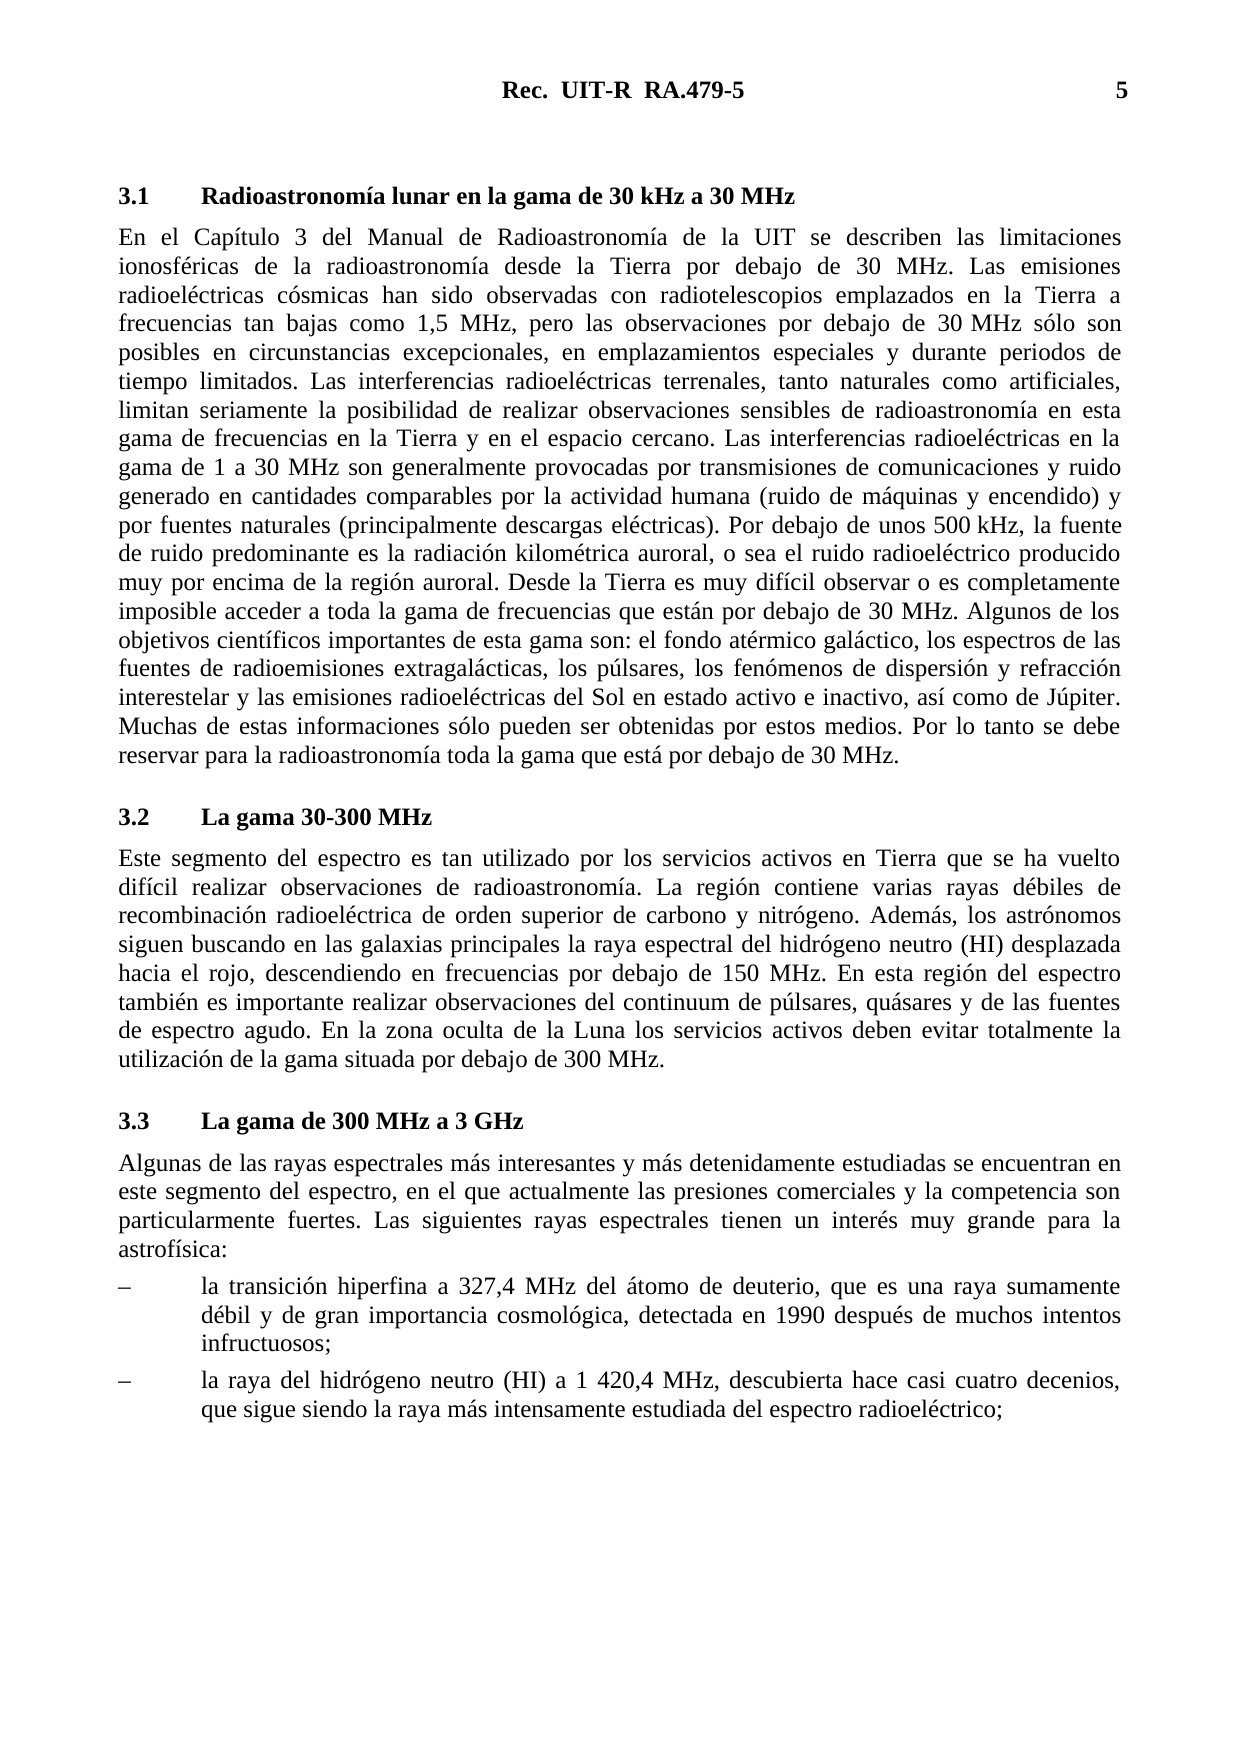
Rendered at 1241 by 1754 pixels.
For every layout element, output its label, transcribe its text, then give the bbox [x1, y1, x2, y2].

text – la transición hiperfina a 327,4 MHz del átomo de deuterio, que es una raya sumamente débil y de gran importancia cosmológica, detectada en 1990 después de muchos intentos infructuosos; [118, 1271, 1122, 1357]
subtitle 3.3 La gama de 300 MHz a 3 GHz [118, 1106, 1122, 1135]
text Este segmento del espectro es tan utilizado por los servicios activos en Tierra que se ha vuelto difícil realizar observaciones de radioastronomía. La región contiene varias rayas débiles de recombinación radioeléctrica de orden superior de carbono y nitrógeno. Además, los astrónomos siguen buscando en las galaxias principales la raya espectral del hidrógeno neutro (HI) desplazada hacia el rojo, descendiendo en frecuencias por debajo de 150 MHz. En esta región del espectro también es importante realizar observaciones del continuum de púlsares, quásares y de las fuentes de espectro agudo. En la zona oculta de la Luna los servicios activos deben evitar totalmente la utilización de la gama situada por debajo de 300 MHz. [118, 843, 1122, 1073]
subtitle 3.1 Radioastronomía lunar en la gama de 30 kHz a 30 MHz [118, 181, 1122, 210]
text – la raya del hidrógeno neutro (HI) a 1 420,4 MHz, descubierta hace casi cuatro decenios, que sigue siendo la raya más intensamente estudiada del espectro radioeléctrico; [118, 1366, 1122, 1423]
text En el Capítulo 3 del Manual de Radioastronomía de la UIT se describen las limitaciones ionosféricas de la radioastronomía desde la Tierra por debajo de 30 MHz. Las emisiones radioeléctricas cósmicas han sido observadas con radiotelescopios emplazados en la Tierra a frecuencias tan bajas como 1,5 MHz, pero las observaciones por debajo de 30 MHz sólo son posibles en circunstancias excepcionales, en emplazamientos especiales y durante periodos de tiempo limitados. Las interferencias radioeléctricas terrenales, tanto naturales como artificiales, limitan seriamente la posibilidad de realizar observaciones sensibles de radioastronomía en esta gama de frecuencias en la Tierra y en el espacio cercano. Las interferencias radioeléctricas en la gama de 1 a 30 MHz son generalmente provocadas por transmisiones de comunicaciones y ruido generado en cantidades comparables por la actividad humana (ruido de máquinas y encendido) y por fuentes naturales (principalmente descargas eléctricas). Por debajo de unos 500 kHz, la fuente de ruido predominante es la radiación kilométrica auroral, o sea el ruido radioeléctrico producido muy por encima de la región auroral. Desde la Tierra es muy difícil observar o es completamente imposible acceder a toda la gama de frecuencias que están por debajo de 30 MHz. Algunos de los objetivos científicos importantes de esta gama son: el fondo atérmico galáctico, los espectros de las fuentes de radioemisiones extragalácticas, los púlsares, los fenómenos de dispersión y refracción interestelar y las emisiones radioeléctricas del Sol en estado activo e inactivo, así como de Júpiter. Muchas de estas informaciones sólo pueden ser obtenidas por estos medios. Por lo tanto se debe reservar para la radioastronomía toda la gama que está por debajo de 30 MHz. [118, 222, 1122, 768]
text Algunas de las rayas espectrales más interesantes y más detenidamente estudiadas se encuentran en este segmento del espectro, en el que actualmente las presiones comerciales y la competencia son particularmente fuertes. Las siguientes rayas espectrales tienen un interés muy grande para la astrofísica: [118, 1148, 1122, 1263]
subtitle 3.2 La gama 30-300 MHz [118, 802, 1122, 831]
